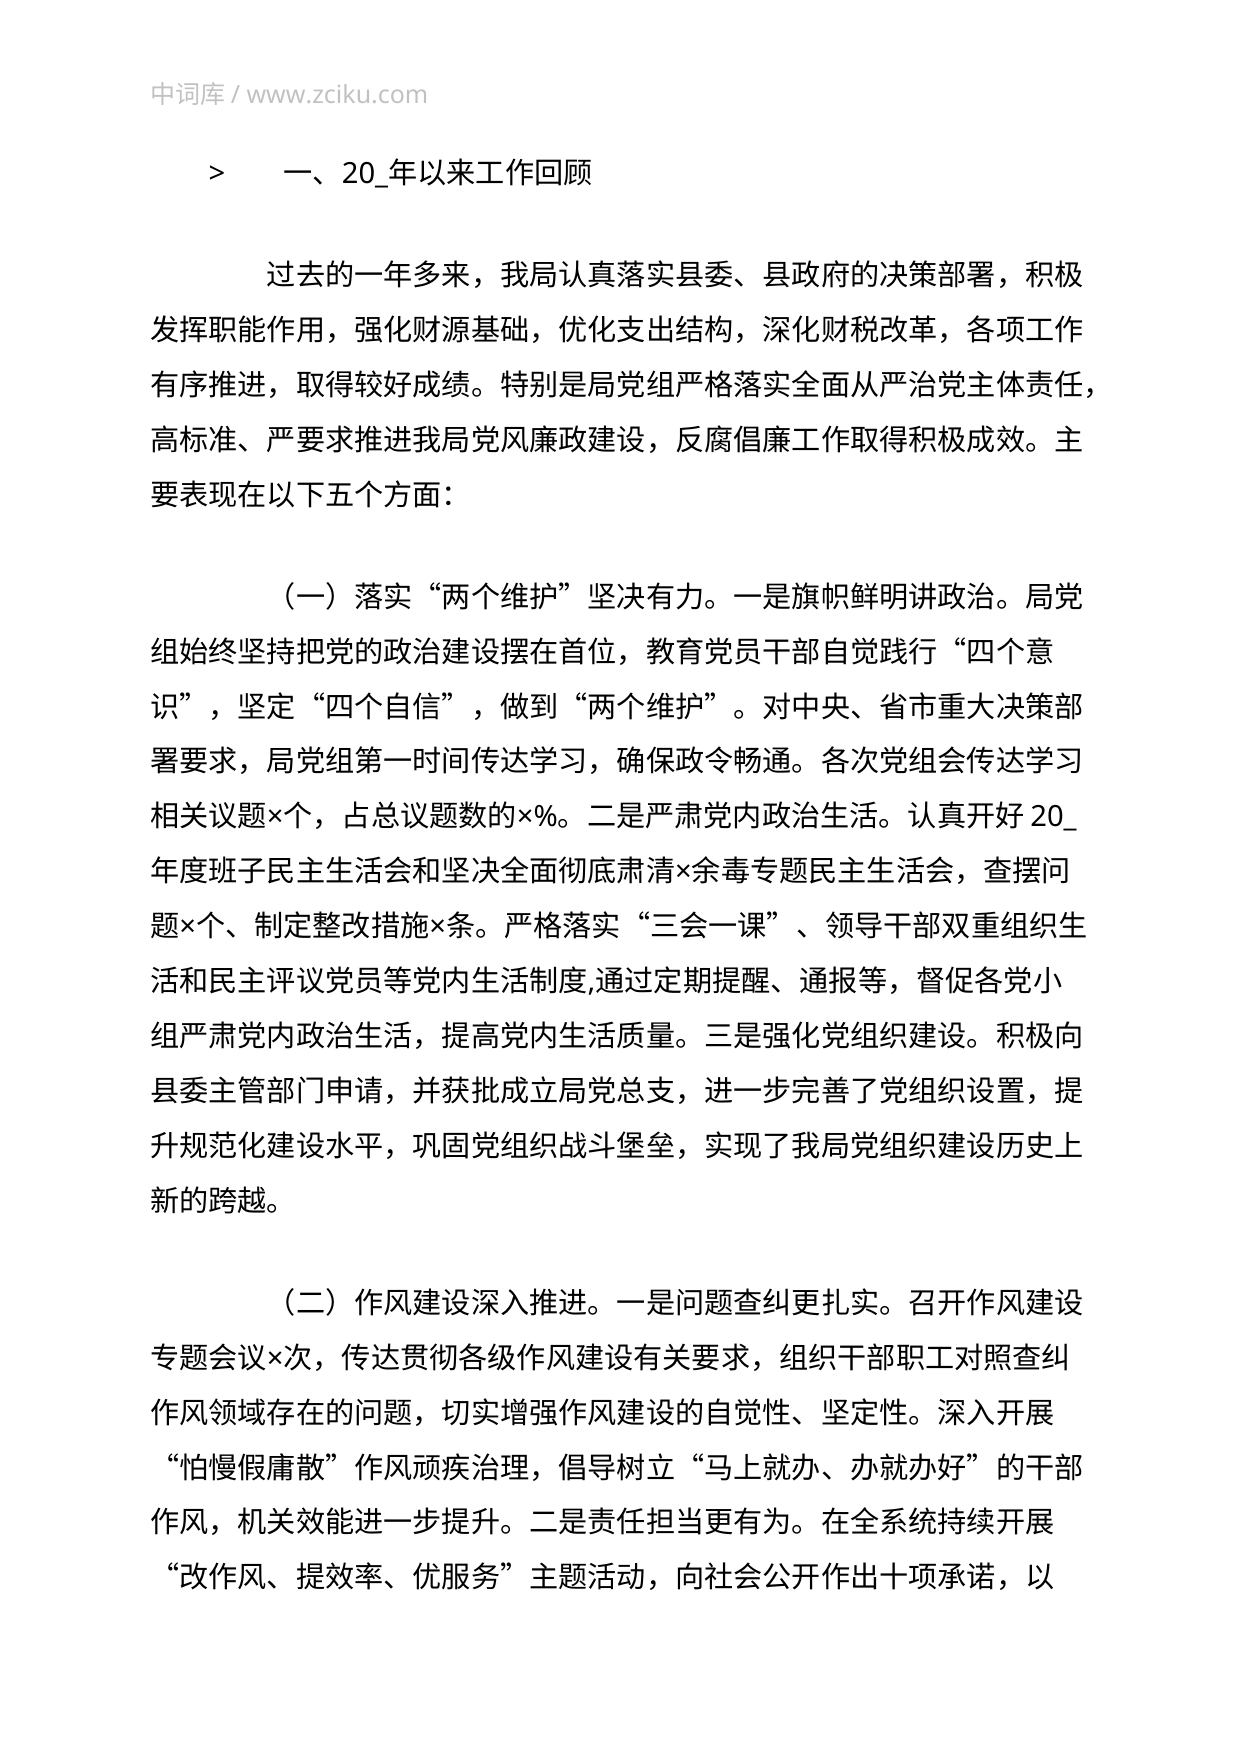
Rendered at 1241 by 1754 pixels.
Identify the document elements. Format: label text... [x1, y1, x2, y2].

text 过去的一年多来，我局认真落实县委、县政府的决策部署，积极发挥职能作用，强化财源基础，优化支出结构，深化财税改革，各项工作有序推进，取得较好成绩。特别是局党组严格落实全面从严治党主体责任，高标准、严要求推进我局党风廉政建设，反腐倡廉工作取得积极成效。主要表现在以下五个方面： [150, 252, 1090, 514]
text （一）落实“两个维护”坚决有力。一是旗帜鲜明讲政治。局党组始终坚持把党的政治建设摆在首位，教育党员干部自觉践行“四个意识”，坚定“四个自信”，做到“两个维护”。对中央、省市重大决策部署要求，局党组第一时间传达学习，确保政令畅通。各次党组会传达学习相关议题×个，占总议题数的×%。二是严肃党内政治生活。认真开好20_年度班子民主生活会和坚决全面彻底肃清×余毒专题民主生活会，查摆问题×个、制定整改措施×条。严格落实“三会一课”、领导干部双重组织生活和民主评议党员等党内生活制度,通过定期提醒、通报等，督促各党小组严肃党内政治生活，提高党内生活质量。三是强化党组织建设。积极向县委主管部门申请，并获批成立局党总支，进一步完善了党组织设置，提升规范化建设水平，巩固党组织战斗堡垒，实现了我局党组织建设历史上新的跨越。 [150, 573, 1090, 1220]
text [150, 1279, 1090, 1596]
text > 一、20_年以来工作回顾 [150, 150, 1090, 192]
